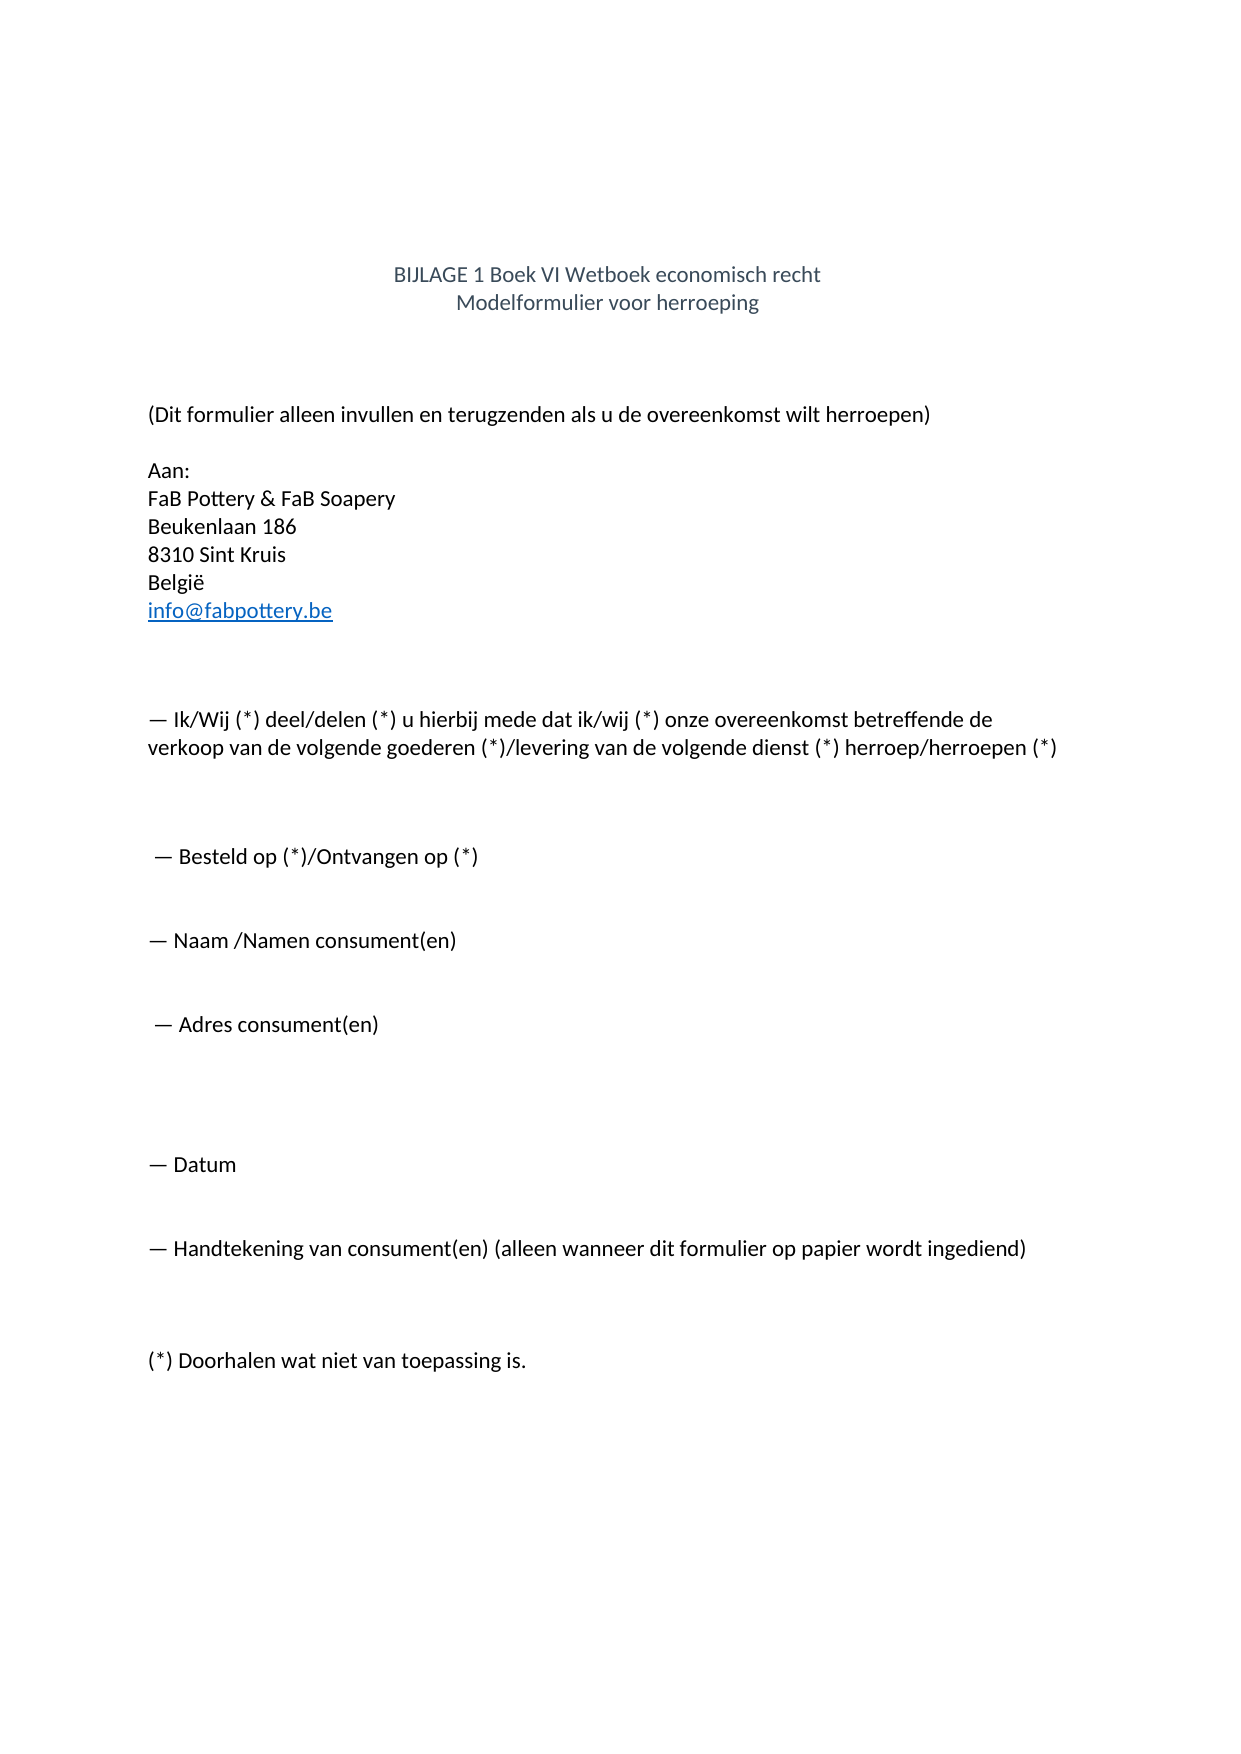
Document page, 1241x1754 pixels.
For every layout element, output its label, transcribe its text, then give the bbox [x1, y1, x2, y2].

text (*) Doorhalen wat niet van toepassing is. [148, 1346, 1068, 1374]
text BIJLAGE 1 Boek VI Wetboek economisch recht [148, 260, 1068, 288]
text info@fabpottery.be [148, 596, 1068, 624]
text Aan: [148, 456, 1068, 484]
text België [148, 568, 1068, 596]
text — Adres consument(en) [148, 1010, 1068, 1038]
text — Datum [148, 1150, 1068, 1178]
text Modelformulier voor herroeping [148, 288, 1068, 316]
text 8310 Sint Kruis [148, 540, 1068, 568]
text — Naam /Namen consument(en) [148, 926, 1068, 954]
text — Besteld op (*)/Ontvangen op (*) [148, 842, 1068, 870]
text — Ik/Wij (*) deel/delen (*) u hierbij mede dat ik/wij (*) onze overeenkomst betreffende de verkoop van de volgende goederen (*)/levering van de volgende dienst (*) herroep/herroepen (*) [148, 705, 1068, 761]
text FaB Pottery & FaB Soapery [148, 484, 1068, 512]
text — Handtekening van consument(en) (alleen wanneer dit formulier op papier wordt ingediend) [148, 1234, 1068, 1262]
text (Dit formulier alleen invullen en terugzenden als u de overeenkomst wilt herroepen) [148, 400, 1068, 428]
text Beukenlaan 186 [148, 512, 1068, 540]
